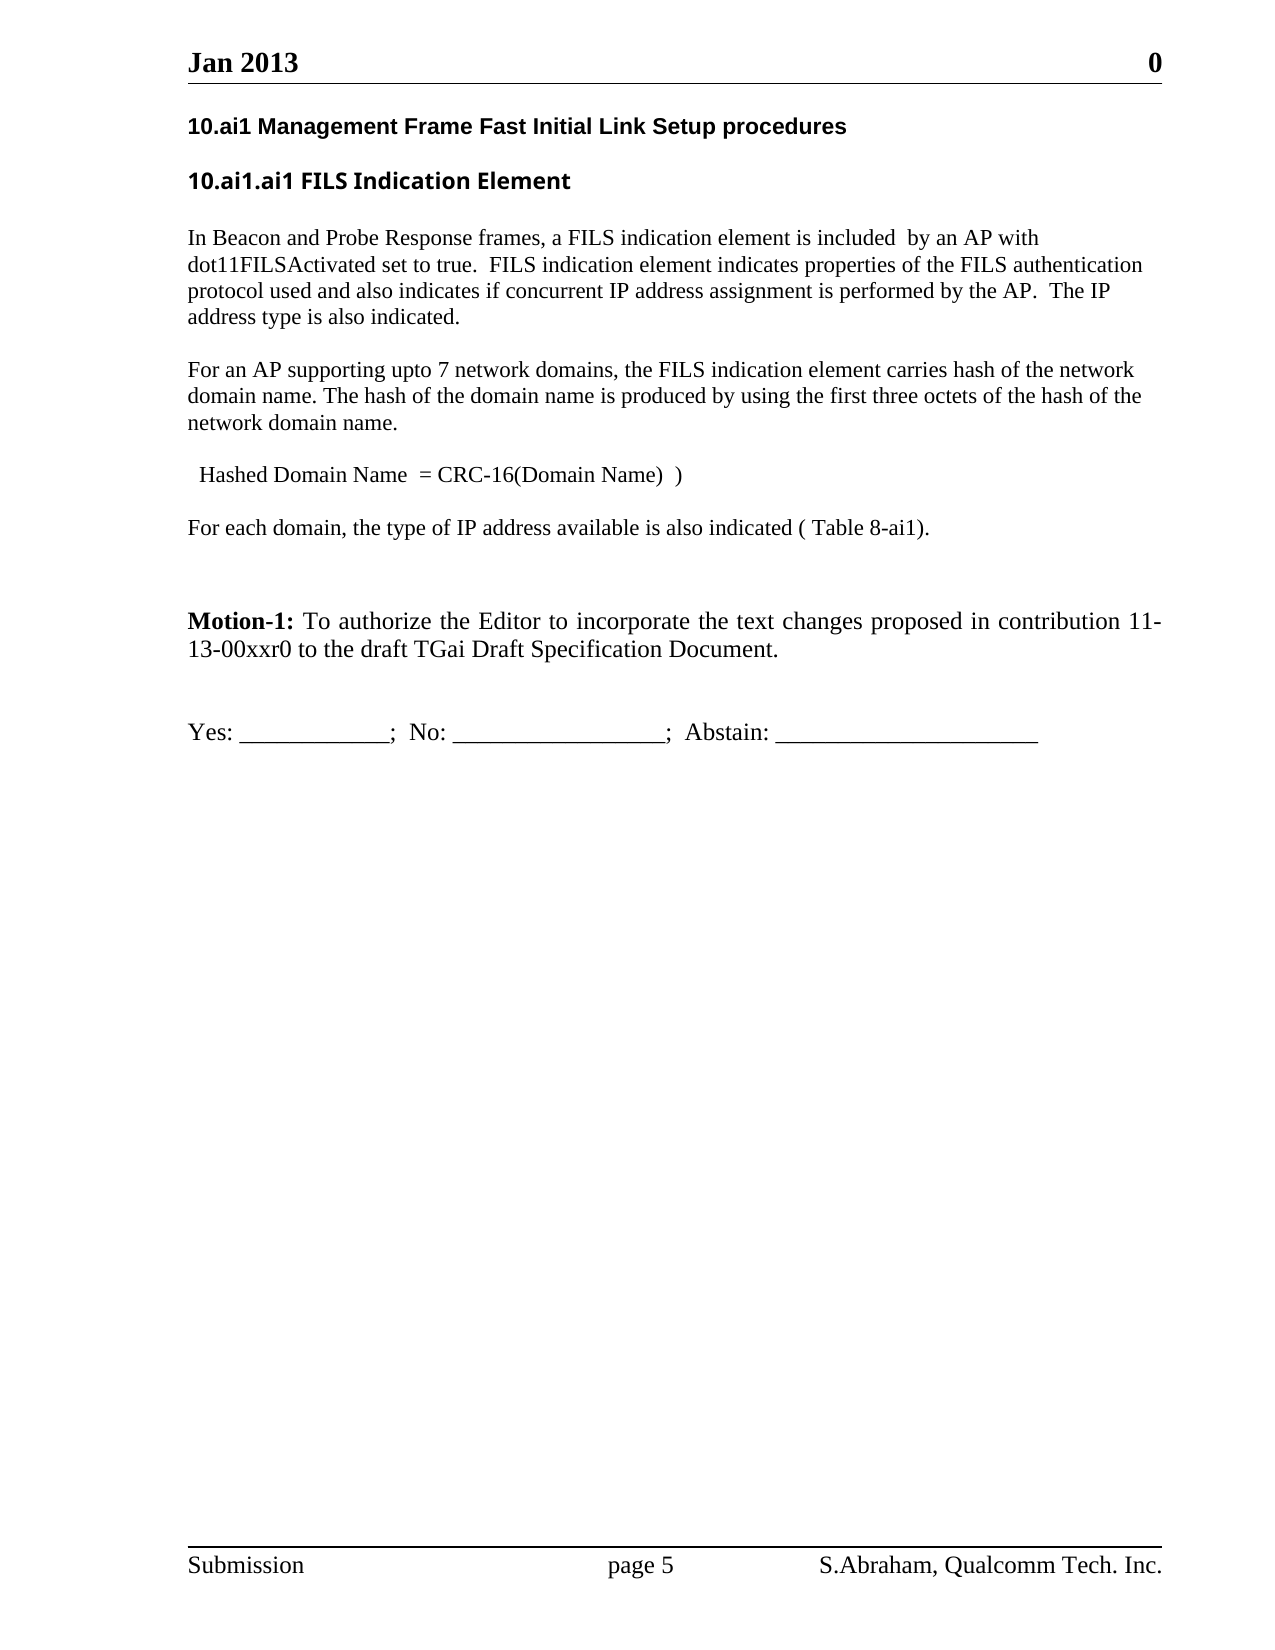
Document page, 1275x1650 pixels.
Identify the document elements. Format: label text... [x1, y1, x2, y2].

text Motion-1: To authorize the Editor to incorporate the text changes proposed in contribution 11-13-00xxr0 to the draft TGai Draft Specification Document. [187, 606, 1162, 663]
text For each domain, the type of IP address available is also indicated ( Table 8-ai1). [187, 514, 1162, 541]
text 10.ai1.ai1 FILS Indication Element [187, 164, 1162, 196]
text Hashed Domain Name = CRC-16(Domain Name) ) [187, 461, 1162, 488]
text In Beacon and Probe Response frames, a FILS indication element is included by an AP with dot11FILSActivated set to true. FILS indication element indicates properties of the FILS authentication protocol used and also indicates if concurrent IP address assignment is performed by the AP. The IP address type is also indicated. [187, 224, 1162, 330]
text 10.ai1 Management Frame Fast Initial Link Setup procedures [187, 112, 1162, 139]
text For an AP supporting upto 7 network domains, the FILS indication element carries hash of the network domain name. The hash of the domain name is produced by using the first three octets of the hash of the network domain name. [187, 356, 1162, 435]
text Yes: ____________; No: _________________; Abstain: _____________________ [187, 717, 1162, 746]
